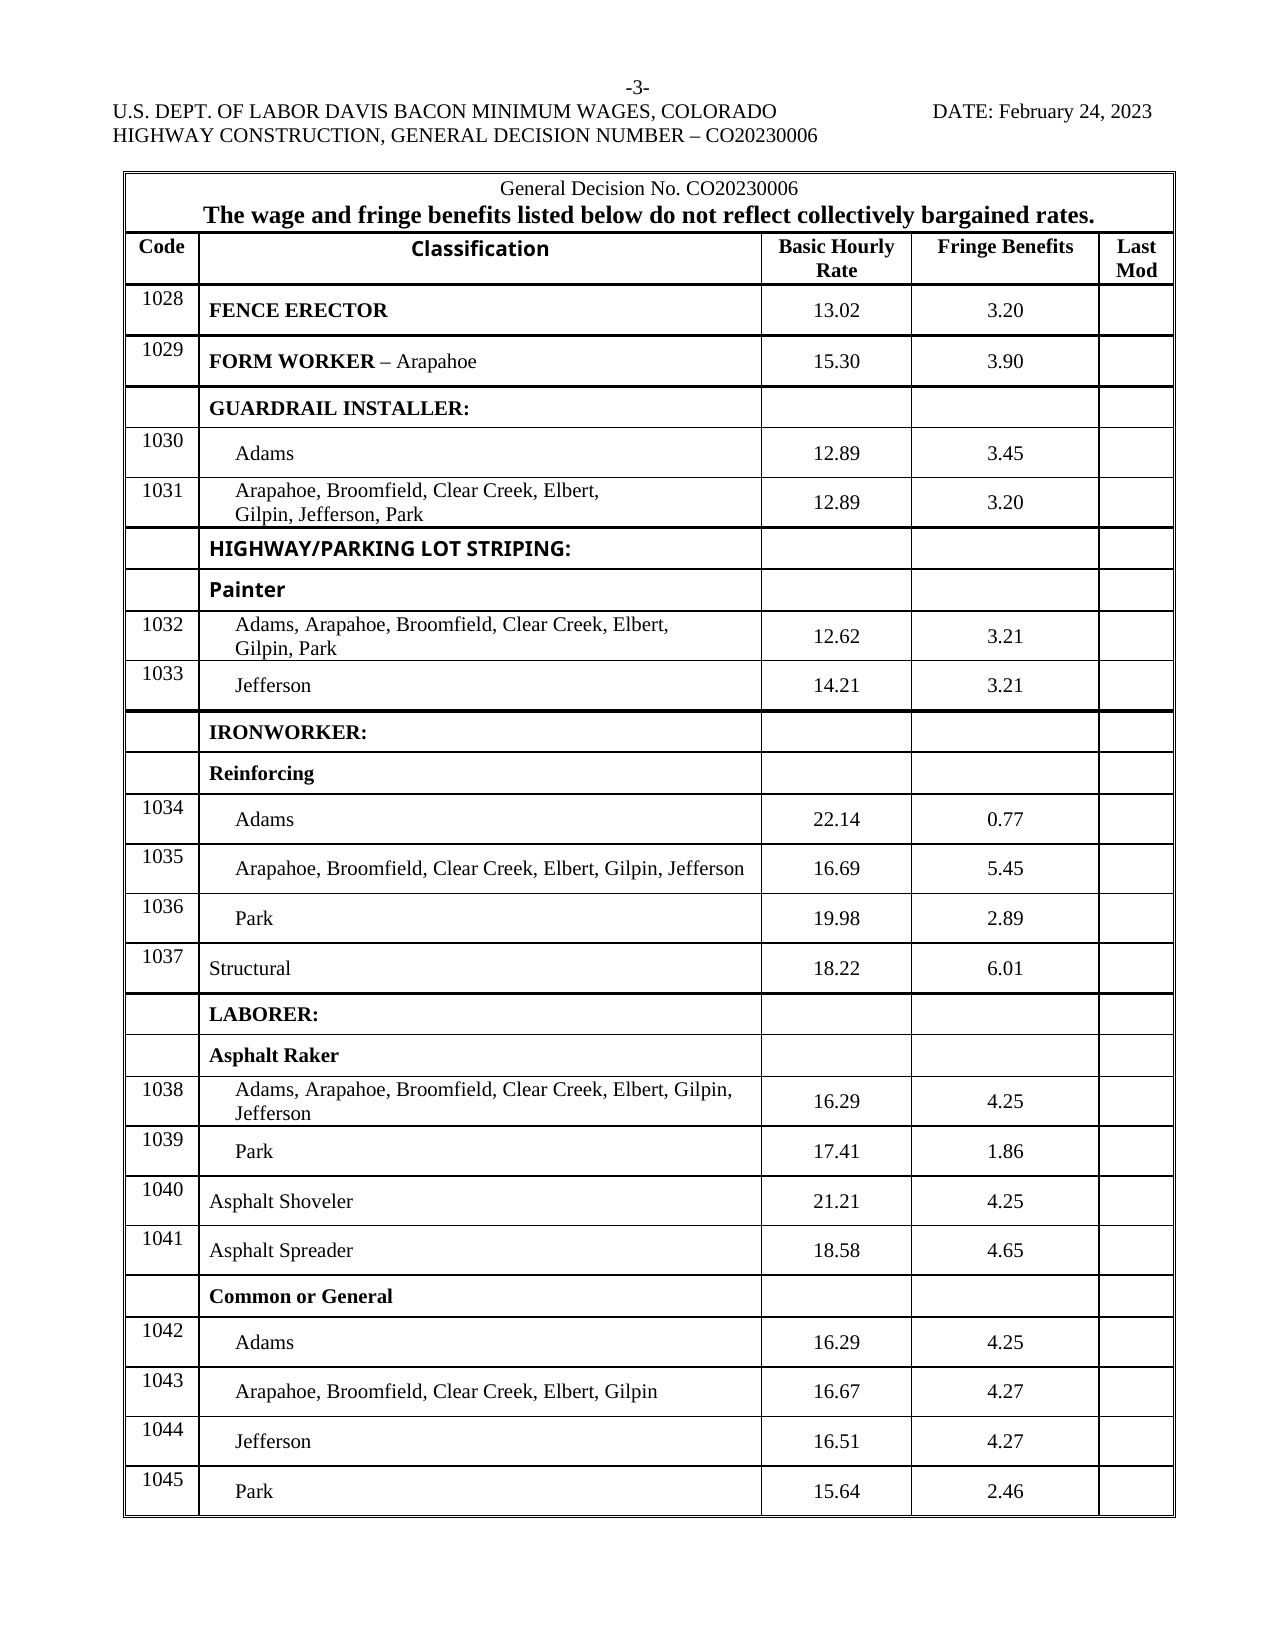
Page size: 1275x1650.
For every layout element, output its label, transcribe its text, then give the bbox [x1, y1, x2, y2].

table_cell [126, 1177, 198, 1225]
table_cell Arapahoe, Broomfield, Clear Creek, Elbert, Gilpin, Jefferson, Park [200, 478, 761, 526]
table_cell [762, 388, 911, 427]
table_cell [762, 1035, 911, 1076]
table_cell GUARDRAIL INSTALLER: [200, 388, 761, 427]
table_cell [1100, 795, 1173, 843]
table_cell 12.62 [762, 612, 911, 660]
table_cell Common or General [200, 1276, 761, 1316]
table_cell Jefferson [200, 661, 761, 709]
table_cell [1100, 1276, 1173, 1316]
table_cell 16.51 [762, 1417, 911, 1465]
table_cell [1100, 337, 1173, 385]
table_cell [126, 753, 198, 793]
table_cell [1100, 428, 1173, 477]
table_cell Basic Hourly Rate [762, 234, 911, 282]
table_cell [1100, 1318, 1173, 1366]
table_cell 4.25 [912, 1318, 1098, 1366]
table_cell [126, 1318, 198, 1366]
table_cell 4.65 [912, 1226, 1098, 1274]
table_cell [1100, 995, 1173, 1034]
table_cell 3.90 [912, 337, 1098, 385]
table_cell [126, 1226, 198, 1274]
table_cell 16.67 [762, 1368, 911, 1416]
table_cell [912, 1035, 1098, 1076]
table_cell [1100, 1467, 1173, 1515]
table_cell [126, 286, 198, 334]
table_cell 15.30 [762, 337, 911, 385]
table_cell 2.89 [912, 894, 1098, 942]
table_cell [126, 845, 198, 892]
table_cell 4.27 [912, 1368, 1098, 1416]
table_cell Adams, Arapahoe, Broomfield, Clear Creek, Elbert, Gilpin, Park [200, 612, 761, 660]
table_cell [126, 612, 198, 660]
table_cell [126, 1077, 198, 1125]
table_cell [126, 1035, 198, 1076]
table_cell 21.21 [762, 1177, 911, 1225]
table_cell 22.14 [762, 795, 911, 843]
table_cell [1100, 529, 1173, 568]
table_cell 0.77 [912, 795, 1098, 843]
table_cell 12.89 [762, 478, 911, 526]
table_cell 2.46 [912, 1467, 1098, 1515]
table_cell 17.41 [762, 1127, 911, 1175]
table_cell [126, 388, 198, 427]
table_cell Asphalt Shoveler [200, 1177, 761, 1225]
table_cell [1100, 1226, 1173, 1274]
table_cell [1100, 286, 1173, 334]
table_cell Adams [200, 428, 761, 477]
table_cell [1100, 1035, 1173, 1076]
table_cell Fringe Benefits [912, 234, 1098, 282]
table_cell 18.22 [762, 944, 911, 992]
table_cell [762, 570, 911, 610]
table_cell Asphalt Spreader [200, 1226, 761, 1274]
table_cell [912, 570, 1098, 610]
table_cell Adams, Arapahoe, Broomfield, Clear Creek, Elbert, Gilpin, Jefferson [200, 1077, 761, 1125]
table_cell Structural [200, 944, 761, 992]
table_cell 13.02 [762, 286, 911, 334]
table_cell 5.45 [912, 845, 1098, 892]
table_cell Park [200, 894, 761, 942]
table_cell [1100, 1127, 1173, 1175]
table_cell [126, 713, 198, 751]
table_cell 16.29 [762, 1318, 911, 1366]
table_cell [1100, 1077, 1173, 1125]
table_cell [126, 944, 198, 992]
table_cell 6.01 [912, 944, 1098, 992]
table_cell [1100, 388, 1173, 427]
table_cell [126, 529, 198, 568]
table_cell [1100, 713, 1173, 751]
table_cell [126, 1368, 198, 1416]
table_cell [1100, 478, 1173, 526]
table_cell Jefferson [200, 1417, 761, 1465]
table_cell 15.64 [762, 1467, 911, 1515]
table_cell 14.21 [762, 661, 911, 709]
table_cell 16.29 [762, 1077, 911, 1125]
table_cell [912, 388, 1098, 427]
table_cell Arapahoe, Broomfield, Clear Creek, Elbert, Gilpin, Jefferson [200, 845, 761, 892]
table_cell Code [126, 234, 198, 282]
table_cell 19.98 [762, 894, 911, 942]
table_cell [762, 995, 911, 1034]
table_cell [126, 661, 198, 709]
table_cell [762, 529, 911, 568]
table_cell 1.86 [912, 1127, 1098, 1175]
table_cell [1100, 1177, 1173, 1225]
table_cell [1100, 570, 1173, 610]
table_cell Reinforcing [200, 753, 761, 793]
table_cell FORM WORKER – Arapahoe [200, 337, 761, 385]
table_cell [1100, 894, 1173, 942]
table_cell [1100, 944, 1173, 992]
table_cell 3.20 [912, 286, 1098, 334]
table_cell Classification [200, 234, 761, 282]
table_cell 4.25 [912, 1177, 1098, 1225]
table_cell [762, 1276, 911, 1316]
table_cell HIGHWAY/PARKING LOT STRIPING: [200, 529, 761, 568]
table_cell Arapahoe, Broomfield, Clear Creek, Elbert, Gilpin [200, 1368, 761, 1416]
table_cell 3.21 [912, 661, 1098, 709]
table_cell Park [200, 1127, 761, 1175]
table_cell [126, 478, 198, 526]
table_header General Decision No. CO20230006 The wage and fringe benefits listed below do not reflect collectively bargained rates. [126, 174, 1173, 231]
table_cell [912, 1276, 1098, 1316]
table_cell [1100, 661, 1173, 709]
table_cell FENCE ERECTOR [200, 286, 761, 334]
table_cell [1100, 1368, 1173, 1416]
table_cell [1100, 753, 1173, 793]
table_cell 3.21 [912, 612, 1098, 660]
table_cell [1100, 612, 1173, 660]
table_cell Asphalt Raker [200, 1035, 761, 1076]
table_cell [126, 995, 198, 1034]
table_cell [762, 713, 911, 751]
table_cell [126, 1276, 198, 1316]
table_cell 4.27 [912, 1417, 1098, 1465]
table_cell [762, 753, 911, 793]
table_cell [126, 894, 198, 942]
table_cell 18.58 [762, 1226, 911, 1274]
table_cell 12.89 [762, 428, 911, 477]
table_cell [126, 337, 198, 385]
table_cell Painter [200, 570, 761, 610]
table_cell [912, 995, 1098, 1034]
table_cell [912, 529, 1098, 568]
table_cell Adams [200, 1318, 761, 1366]
table_cell 3.45 [912, 428, 1098, 477]
table_cell 16.69 [762, 845, 911, 892]
table_cell [912, 713, 1098, 751]
table_cell [126, 1417, 198, 1465]
table_cell Park [200, 1467, 761, 1515]
table_cell 3.20 [912, 478, 1098, 526]
table_cell [912, 753, 1098, 793]
table_cell [126, 1127, 198, 1175]
table_cell Last Mod [1100, 234, 1173, 282]
table_cell IRONWORKER: [200, 713, 761, 751]
table_cell 4.25 [912, 1077, 1098, 1125]
table_cell [1100, 1417, 1173, 1465]
table_cell [126, 428, 198, 477]
table_cell [1100, 845, 1173, 892]
table_cell LABORER: [200, 995, 761, 1034]
table_cell [126, 795, 198, 843]
table_cell [126, 1467, 198, 1515]
table_cell Adams [200, 795, 761, 843]
table_cell [126, 570, 198, 610]
